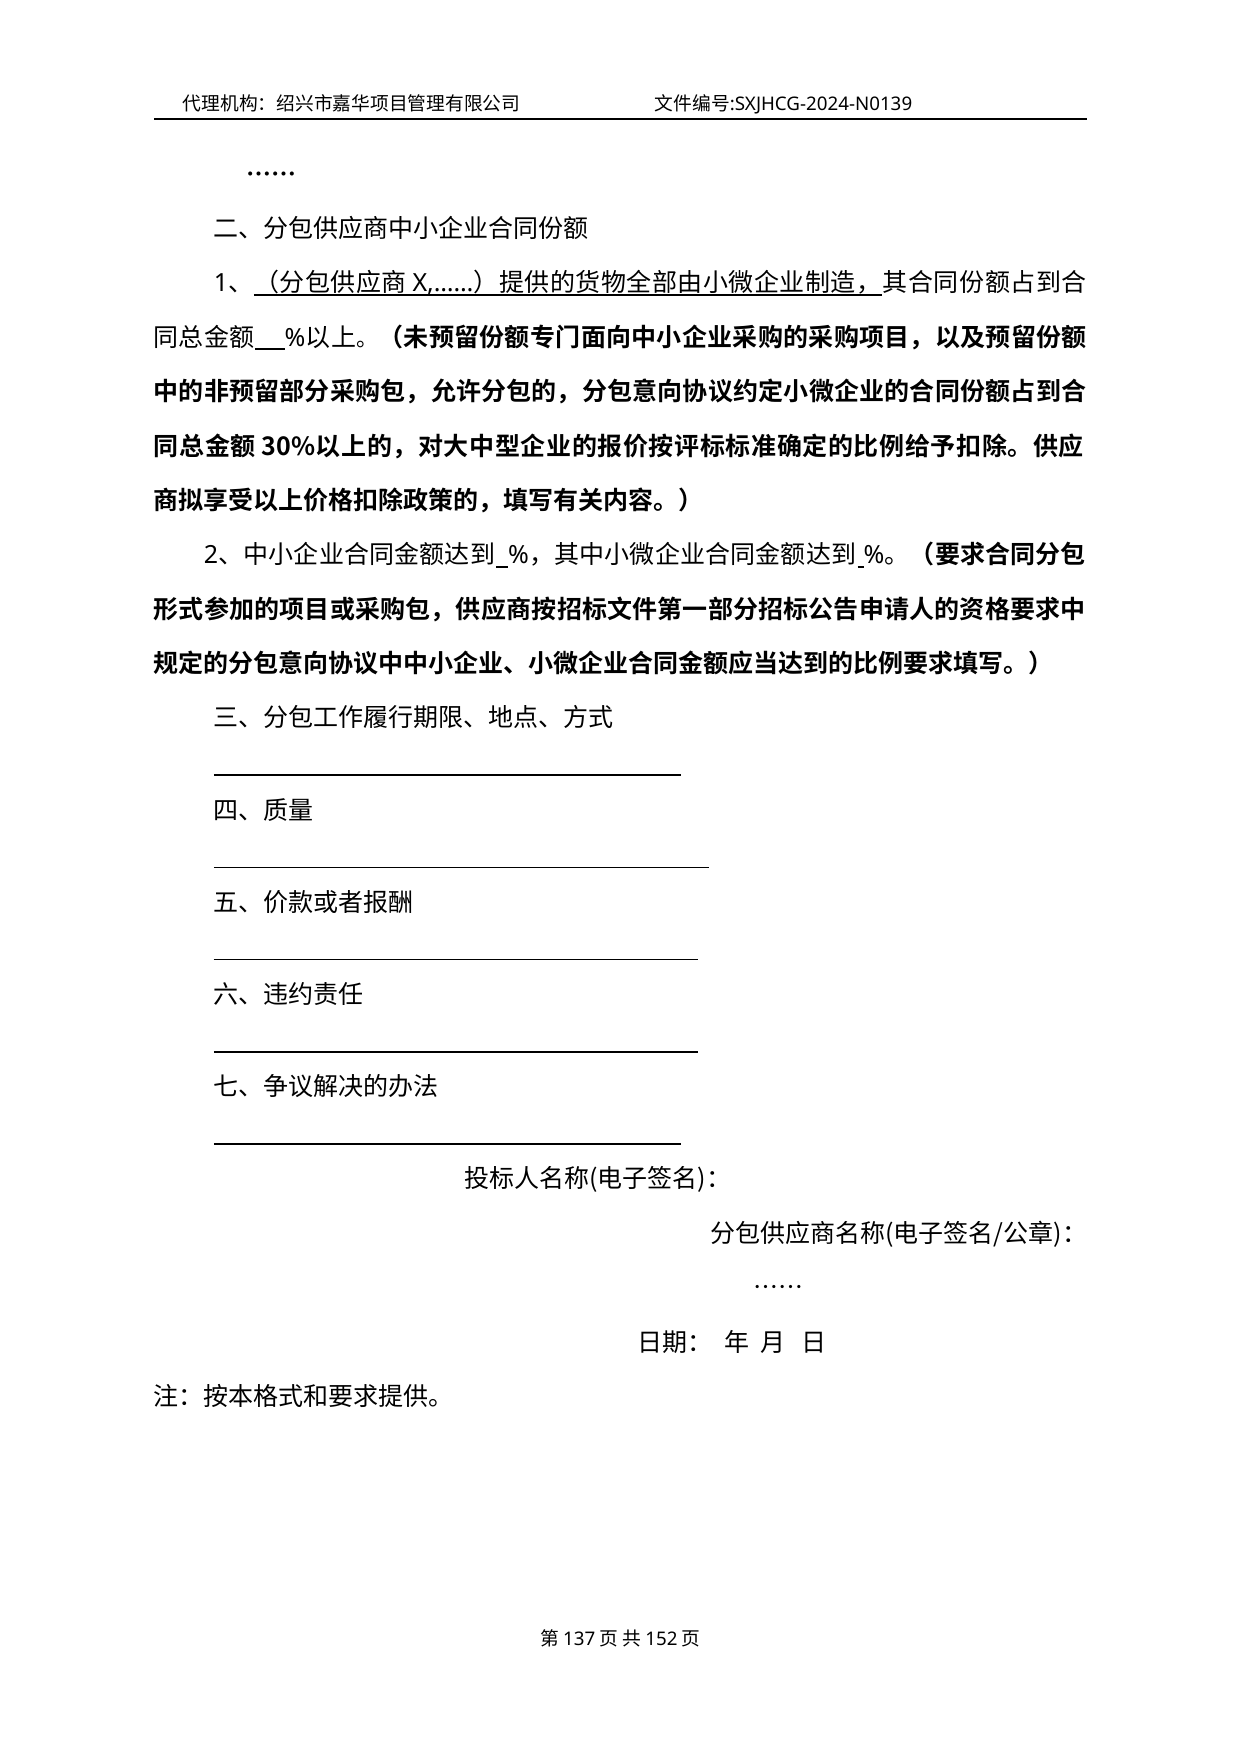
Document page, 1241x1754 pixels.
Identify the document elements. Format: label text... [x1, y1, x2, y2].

subtitle …… [223, 154, 1087, 190]
text …… [153, 1268, 1087, 1304]
text 四、质量 [153, 790, 1087, 826]
text 三、分包工作履行期限、地点、方式 [153, 698, 1087, 734]
text 六、违约责任 [213, 974, 1087, 1011]
text 分包供应商名称(电子签名/公章)： [153, 1213, 1087, 1249]
text 2、中小企业合同金额达到 %，其中小微企业合同金额达到 %。（要求合同分包形式参加的项目或采购包，供应商按招标文件第一部分招标公告申请人的资格要求中规定的分包意向协议中中小企业、小微企业合同金额应当达到的比例要求填写。） [153, 535, 1087, 680]
text 注：按本格式和要求提供。 [153, 1376, 1043, 1413]
text 二、分包供应商中小企业合同份额 [153, 208, 1087, 245]
text 日期： 年 月 日 [153, 1322, 1087, 1358]
text 五、价款或者报酬 [153, 882, 1087, 918]
text 1、（分包供应商X,……）提供的货物全部由小微企业制造，其合同份额占到合同总金额 %以上。（未预留份额专门面向中小企业采购的采购项目，以及预留份额中的非预留部分采购包，允许分包的，分包意向协议约定小微企业的合同份额占到合同总金额30%以上的，对大中型企业的报价按评标标准确定的比例给予扣除。供应商拟享受以上价格扣除政策的，填写有关内容。） [153, 263, 1087, 517]
text 七、争议解决的办法 [153, 1067, 1087, 1103]
text 投标人名称(电子签名)： [228, 1159, 1087, 1195]
